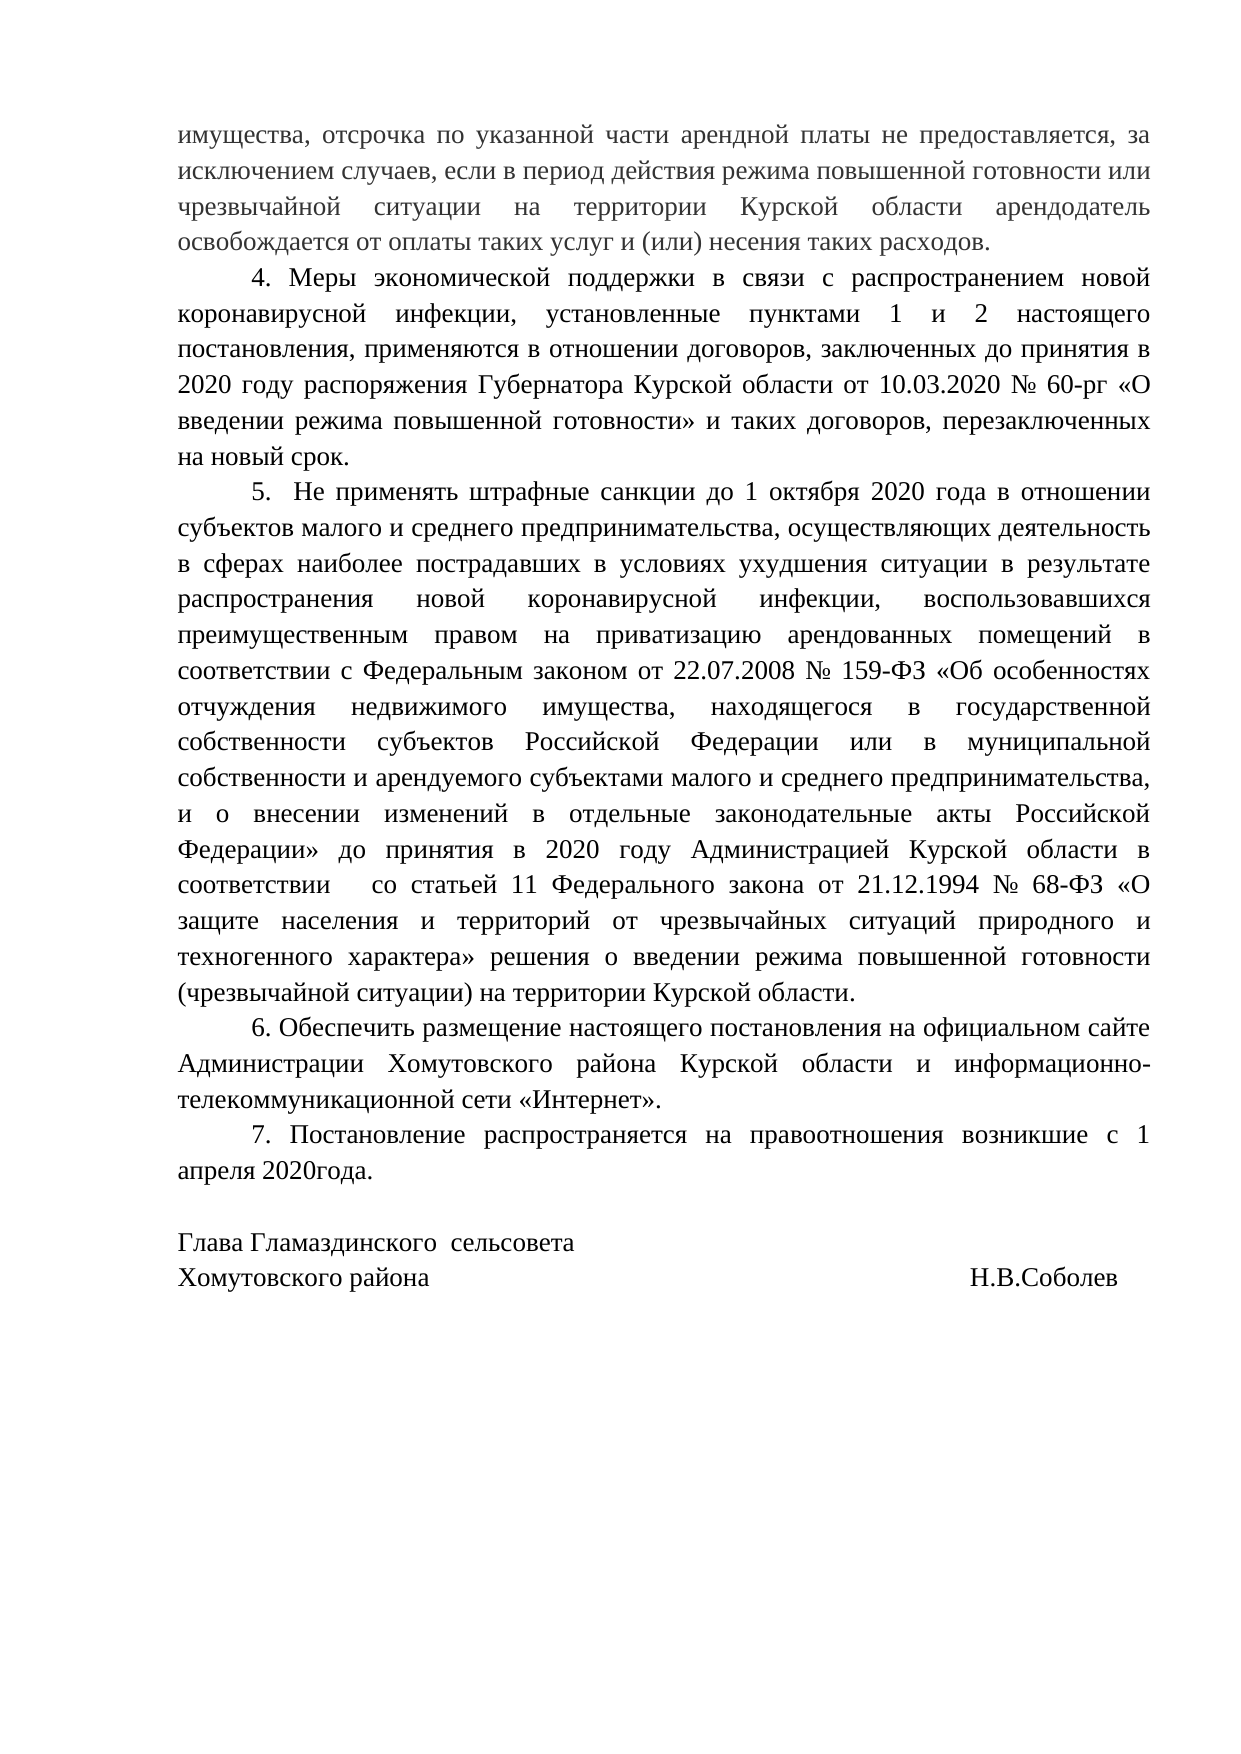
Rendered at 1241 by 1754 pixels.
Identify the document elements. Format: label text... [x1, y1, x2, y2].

text 6. Обеспечить размещение настоящего постановления на официальном сайте Администрации Хомутовского района Курской области и информационно-телекоммуникационной сети «Интернет». [177, 1011, 1152, 1114]
text 4. Меры экономической поддержки в связи с распространением новой коронавирусной инфекции, установленные пунктами 1 и 2 настоящего постановления, применяются в отношении договоров, заключенных до принятия в 2020 году распоряжения Губернатора Курской области от 10.03.2020 № 60-рг «О введении режима повышенной готовности» и таких договоров, перезаключенных на новый срок. [177, 261, 1152, 471]
text 5. Не применять штрафные санкции до 1 октября 2020 года в отношении субъектов малого и среднего предпринимательства, осуществляющих деятельность в сферах наиболее пострадавших в условиях ухудшения ситуации в результате распространения новой коронавирусной инфекции, воспользовавшихся преимущественным правом на приватизацию арендованных помещений в соответствии с Федеральным законом от 22.07.2008 № 159-ФЗ «Об особенностях отчуждения недвижимого имущества, находящегося в государственной собственности субъектов Российской Федерации или в муниципальной собственности и арендуемого субъектами малого и среднего предпринимательства, и о внесении изменений в отдельные законодательные акты Российской Федерации» до принятия в 2020 году Администрацией Курской области в соответствии со статьей 11 Федерального закона от 21.12.1994 № 68-ФЗ «О защите населения и территорий от чрезвычайных ситуаций природного и техногенного характера» решения о введении режима повышенной готовности (чрезвычайной ситуации) на территории Курской области. [177, 475, 1152, 1007]
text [177, 118, 1152, 256]
text Хомутовского района Н.В.Соболев [177, 1261, 1152, 1293]
text Глава Гламаздинского сельсовета [177, 1226, 1152, 1257]
text 7. Постановление распространяется на правоотношения возникшие с 1 апреля 2020года. [177, 1118, 1152, 1185]
